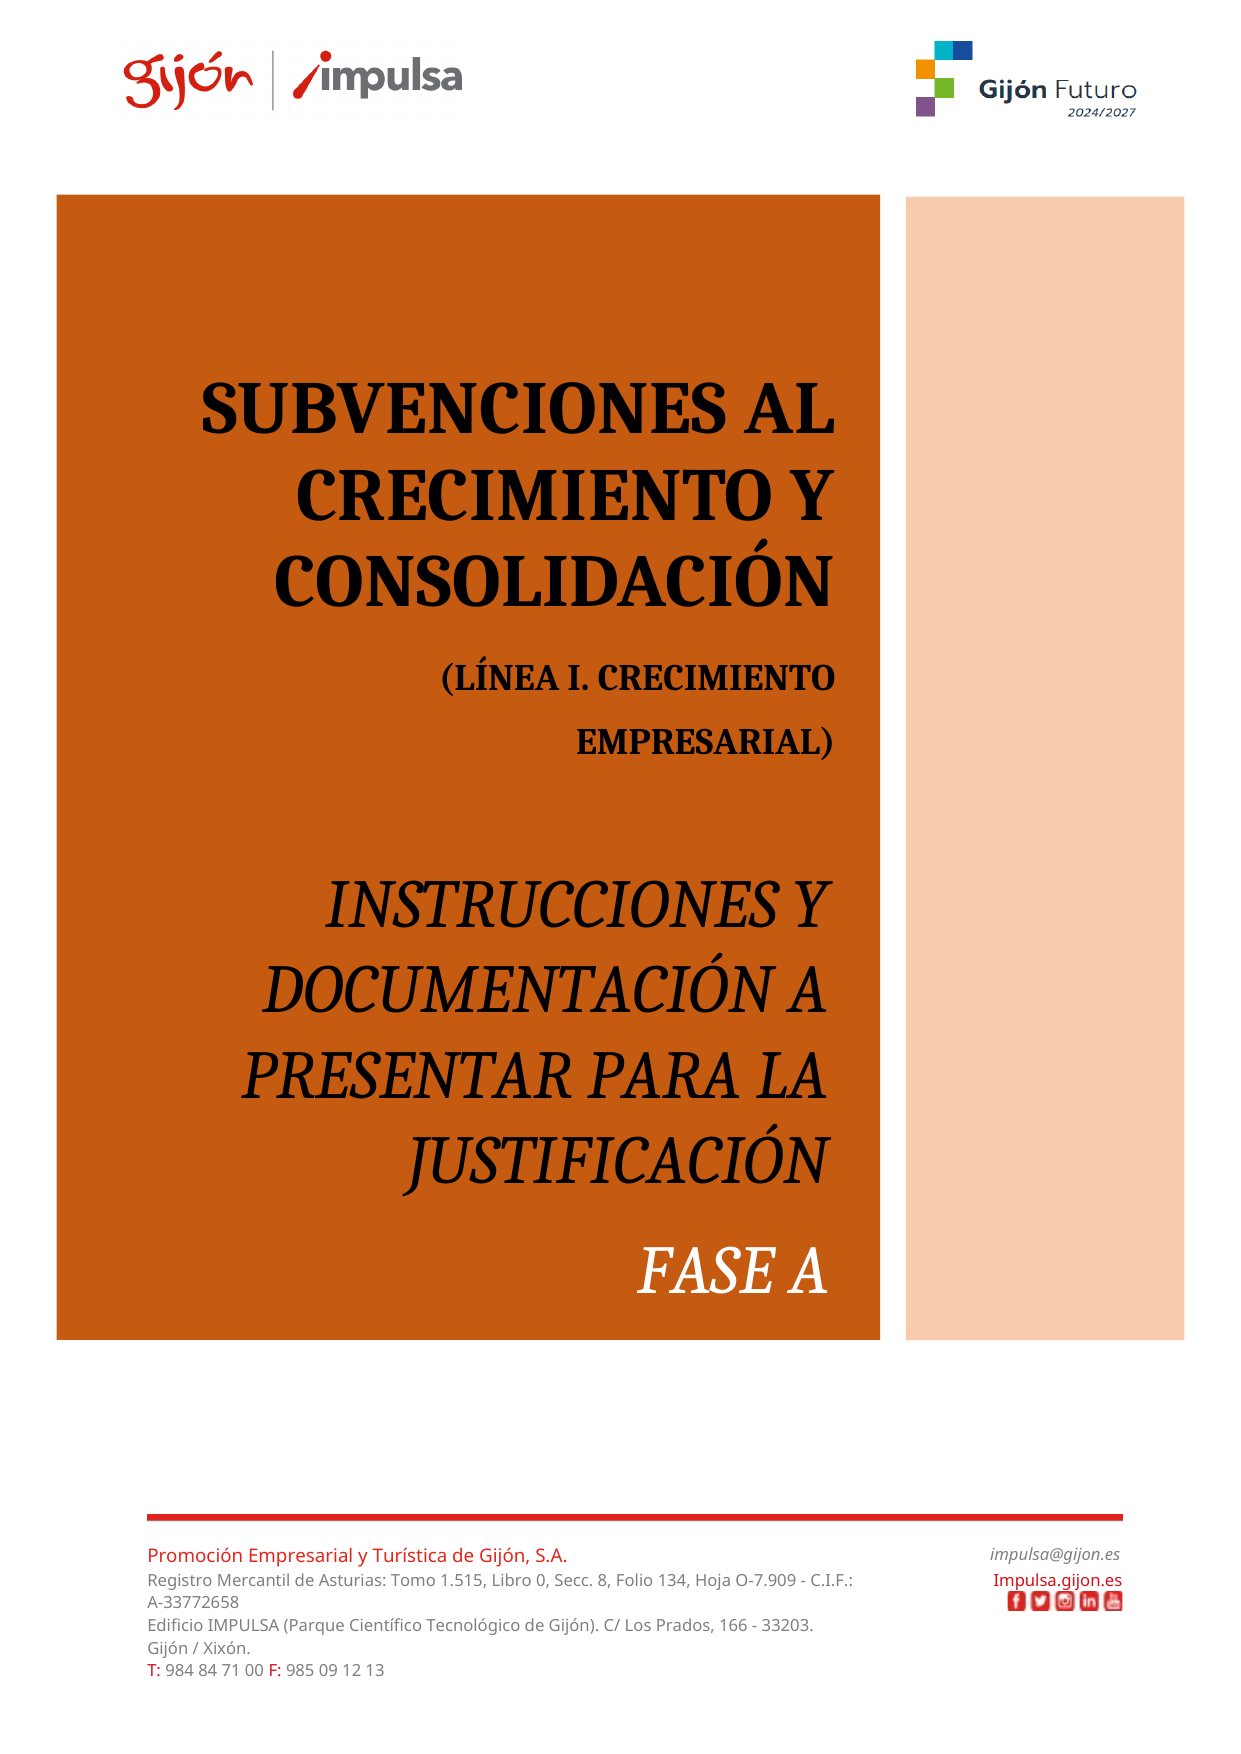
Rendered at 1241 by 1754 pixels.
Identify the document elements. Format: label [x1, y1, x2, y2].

picture [147, 1514, 1123, 1523]
picture [118, 32, 466, 121]
picture [863, 11, 1203, 157]
picture [1007, 1591, 1123, 1611]
